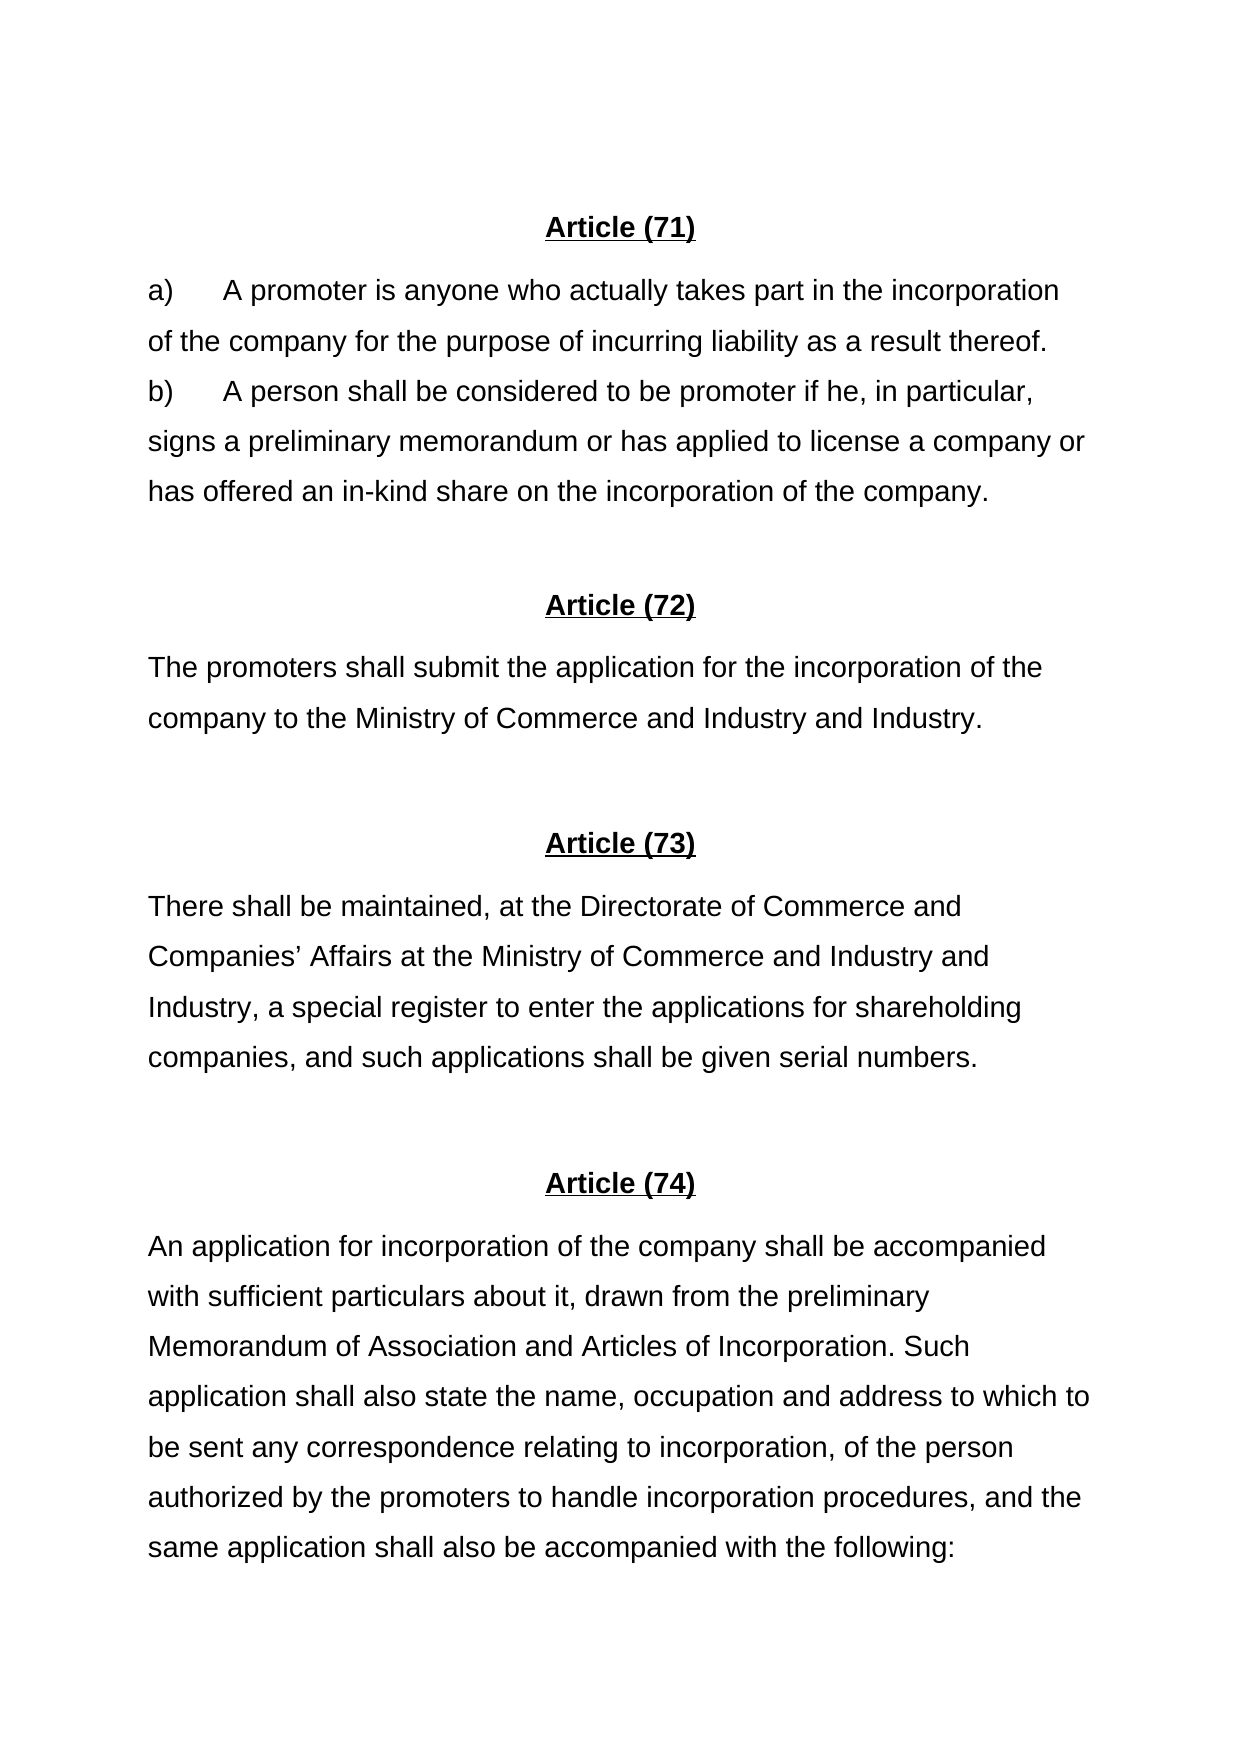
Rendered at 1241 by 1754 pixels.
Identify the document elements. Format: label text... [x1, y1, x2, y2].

text Article (73) [148, 826, 1093, 860]
text Article (71) [148, 210, 1093, 244]
text There shall be maintained, at the Directorate of Commerce and Companies’ Affairs at the Ministry of Commerce and Industry and Industry, a special register to enter the applications for shareholding companies, and such applications shall be given serial numbers. [148, 889, 1093, 1074]
list A person shall be considered to be promoter if he, in particular, signs a preliminary memorandum or has applied to license a company or has offered an in-kind share on the incorporation of the company. [148, 374, 1093, 508]
text An application for incorporation of the company shall be accompanied with sufficient particulars about it, drawn from the preliminary Memorandum of Association and Articles of Incorporation. Such application shall also state the name, occupation and address to which to be sent any correspondence relating to incorporation, of the person authorized by the promoters to handle incorporation procedures, and the same application shall also be accompanied with the following: [148, 1228, 1093, 1564]
list A promoter is anyone who actually takes part in the incorporation of the company for the purpose of incurring liability as a result thereof. [148, 273, 1093, 357]
text Article (72) [148, 588, 1093, 621]
text Article (74) [148, 1166, 1093, 1199]
text The promoters shall submit the application for the incorporation of the company to the Ministry of Commerce and Industry and Industry. [148, 650, 1093, 734]
